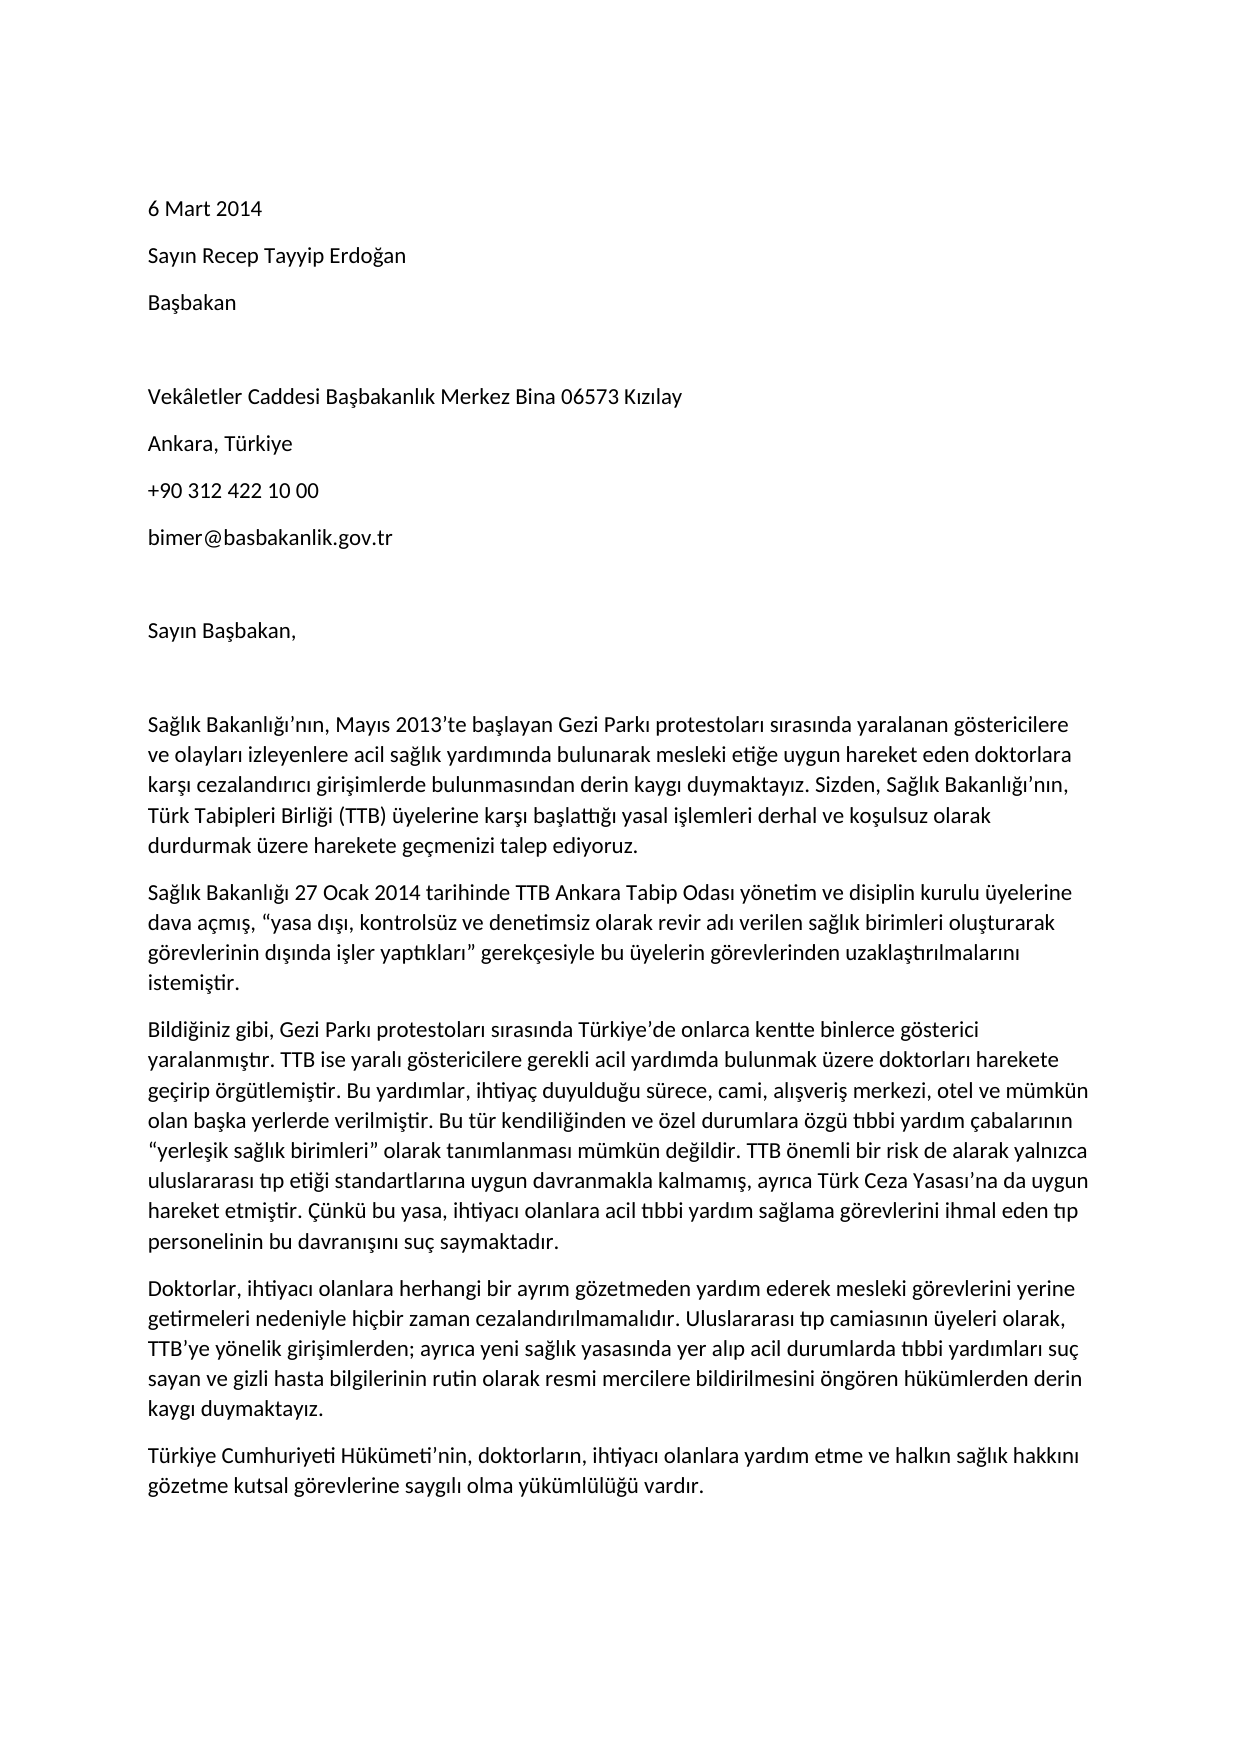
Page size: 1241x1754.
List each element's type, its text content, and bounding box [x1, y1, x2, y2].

text +90 312 422 10 00 [148, 476, 1093, 504]
text Doktorlar, ihtiyacı olanlara herhangi bir ayrım gözetmeden yardım ederek mesleki görevlerini yerine getirmeleri nedeniyle hiçbir zaman cezalandırılmamalıdır. Uluslararası tıp camiasının üyeleri olarak, TTB’ye yönelik girişimlerden; ayrıca yeni sağlık yasasında yer alıp acil durumlarda tıbbi yardımları suç sayan ve gizli hasta bilgilerinin rutin olarak resmi mercilere bildirilmesini öngören hükümlerden derin kaygı duymaktayız. [148, 1274, 1093, 1422]
text Bildiğiniz gibi, Gezi Parkı protestoları sırasında Türkiye’de onlarca kentte binlerce gösterici yaralanmıştır. TTB ise yaralı göstericilere gerekli acil yardımda bulunmak üzere doktorları harekete geçirip örgütlemiştir. Bu yardımlar, ihtiyaç duyulduğu sürece, cami, alışveriş merkezi, otel ve mümkün olan başka yerlerde verilmiştir. Bu tür kendiliğinden ve özel durumlara özgü tıbbi yardım çabalarının “yerleşik sağlık birimleri” olarak tanımlanması mümkün değildir. TTB önemli bir risk de alarak yalnızca uluslararası tıp etiği standartlarına uygun davranmakla kalmamış, ayrıca Türk Ceza Yasası’na da uygun hareket etmiştir. Çünkü bu yasa, ihtiyacı olanlara acil tıbbi yardım sağlama görevlerini ihmal eden tıp personelinin bu davranışını suç saymaktadır. [148, 1015, 1093, 1255]
text Sayın Recep Tayyip Erdoğan [148, 241, 1093, 269]
text Sayın Başbakan, [148, 616, 1093, 644]
text Vekâletler Caddesi Başbakanlık Merkez Bina 06573 Kızılay [148, 382, 1093, 410]
text Ankara, Türkiye [148, 429, 1093, 457]
text Türkiye Cumhuriyeti Hükümeti’nin, doktorların, ihtiyacı olanlara yardım etme ve halkın sağlık hakkını gözetme kutsal görevlerine saygılı olma yükümlülüğü vardır. [148, 1441, 1093, 1499]
text Başbakan [148, 288, 1093, 316]
text bimer@basbakanlik.gov.tr [148, 523, 1093, 551]
text Sağlık Bakanlığı 27 Ocak 2014 tarihinde TTB Ankara Tabip Odası yönetim ve disiplin kurulu üyelerine dava açmış, “yasa dışı, kontrolsüz ve denetimsiz olarak revir adı verilen sağlık birimleri oluşturarak görevlerinin dışında işler yaptıkları” gerekçesiyle bu üyelerin görevlerinden uzaklaştırılmalarını istemiştir. [148, 878, 1093, 996]
text 6 Mart 2014 [148, 194, 1093, 222]
text Sağlık Bakanlığı’nın, Mayıs 2013’te başlayan Gezi Parkı protestoları sırasında yaralanan göstericilere ve olayları izleyenlere acil sağlık yardımında bulunarak mesleki etiğe uygun hareket eden doktorlara karşı cezalandırıcı girişimlerde bulunmasından derin kaygı duymaktayız. Sizden, Sağlık Bakanlığı’nın, Türk Tabipleri Birliği (TTB) üyelerine karşı başlattığı yasal işlemleri derhal ve koşulsuz olarak durdurmak üzere harekete geçmenizi talep ediyoruz. [148, 710, 1093, 859]
